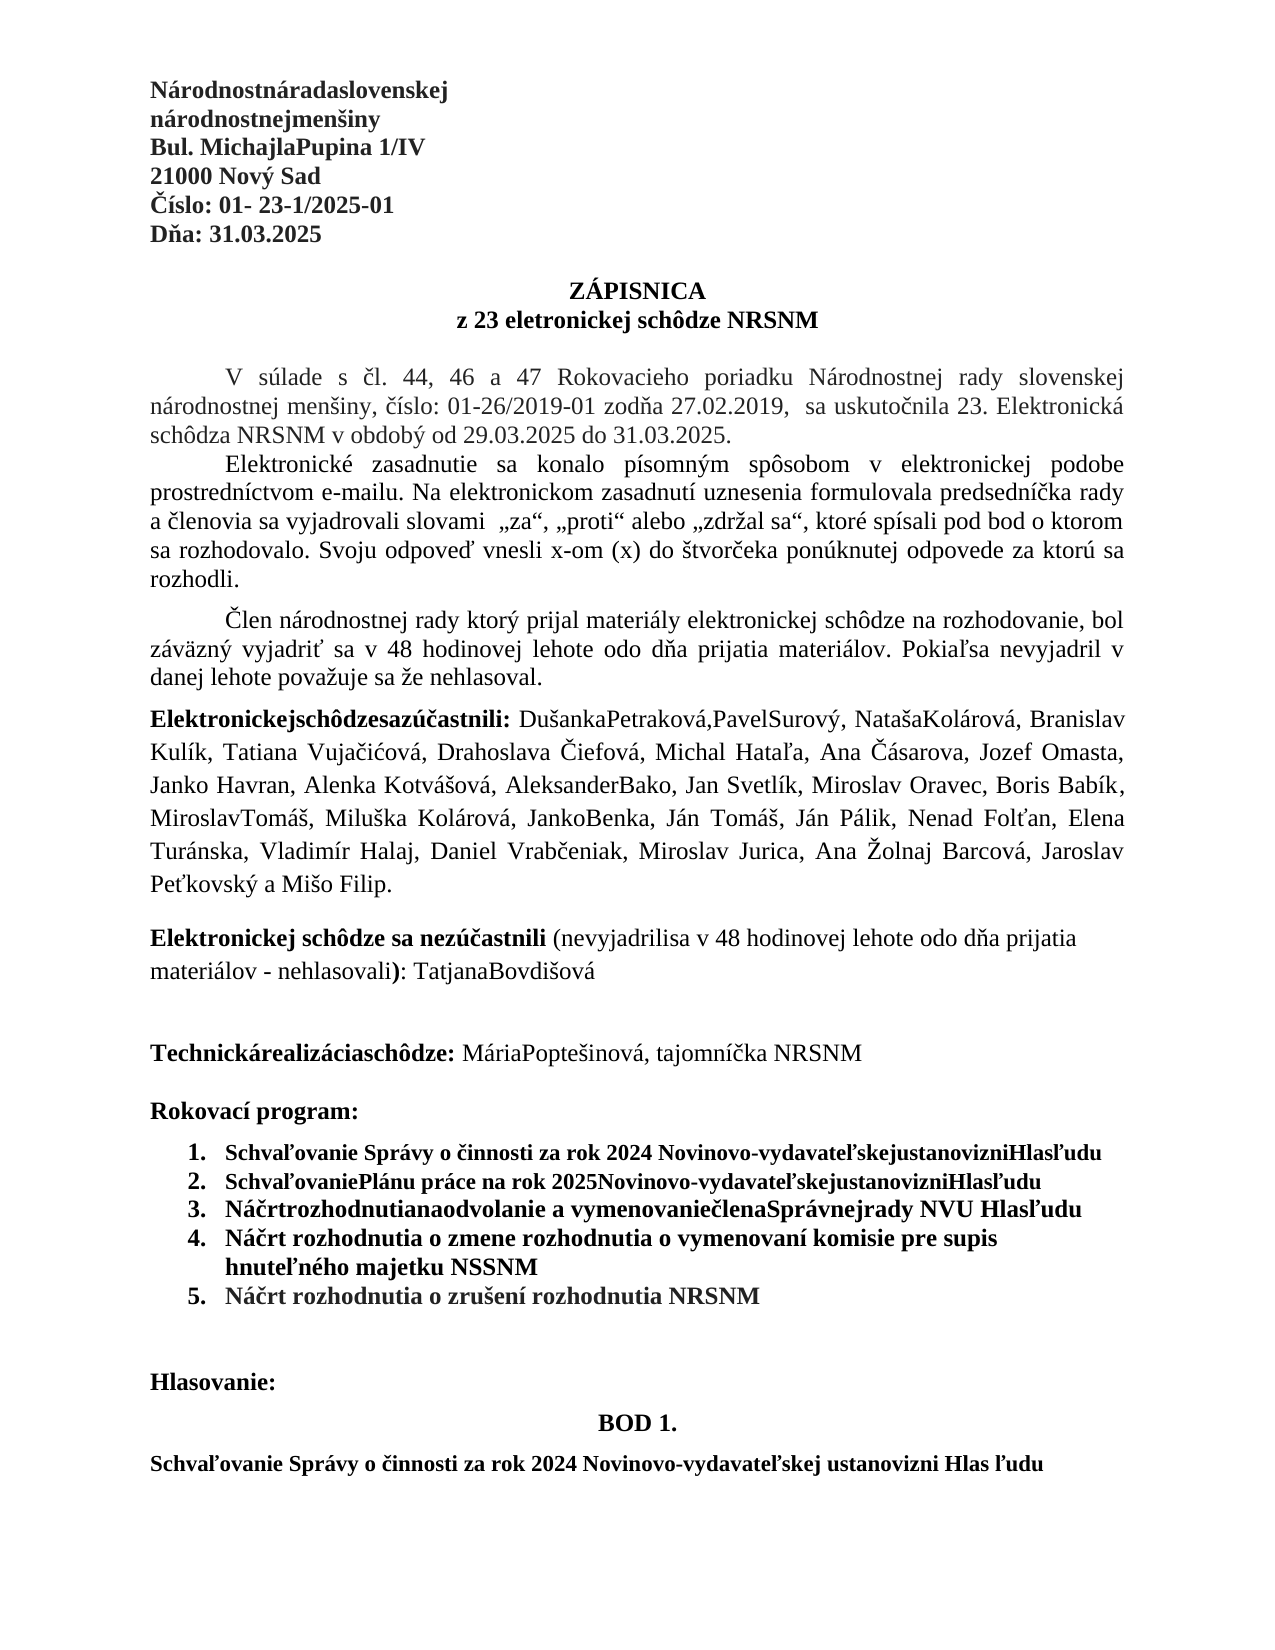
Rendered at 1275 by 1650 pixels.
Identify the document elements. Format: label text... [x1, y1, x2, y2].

text Národnostnáradaslovenskej [150, 75, 1125, 104]
text Dňa: 31.03.2025 [150, 219, 1125, 247]
text z 23 eletronickej schôdze NRSNM [150, 305, 1125, 334]
text Technickárealizáciaschôdze: MáriaPoptešinová, tajomníčka NRSNM [150, 1038, 1125, 1067]
text Číslo: 01- 23-1/2025-01 [150, 190, 1125, 219]
text ZÁPISNICA [150, 276, 1125, 305]
text Bul. MichajlaPupina 1/IV [150, 132, 1125, 161]
text Elektronické zasadnutie sa konalo písomným spôsobom v elektronickej podobe prostredníctvom e-mailu. Na elektronickom zasadnutí uznesenia formulovala predsedníčka rady a členovia sa vyjadrovali slovami „za“, „proti“ alebo „zdržal sa“, ktoré spísali pod bod o ktorom sa rozhodovalo. Svoju odpoveď vnesli x-om (x) do štvorčeka ponúknutej odpovede za ktorú sa rozhodli. [150, 449, 1125, 592]
text Elektronickejschôdzesazúčastnili: DušankaPetraková,PavelSurový, NatašaKolárová, Branislav Kulík, Tatiana Vujačićová, Drahoslava Čiefová, Michal Hataľa, Ana Čásarova, Jozef Omasta, Janko Havran, Alenka Kotvášová, AleksanderBako, Jan Svetlík, Miroslav Oravec, Boris Babík, MiroslavTomáš, Miluška Kolárová, JankoBenka, Ján Tomáš, Ján Pálik, Nenad Folťan, Elena Turánska, Vladimír Halaj, Daniel Vrabčeniak, Miroslav Jurica, Ana Žolnaj Barcová, Jaroslav Peťkovský a Mišo Filip. [150, 704, 1125, 898]
text Člen národnostnej rady ktorý prijal materiály elektronickej schôdze na rozhodovanie, bol záväzný vyjadriť sa v 48 hodinovej lehote odo dňa prijatia materiálov. Pokiaľsa nevyjadril v danej lehote považuje sa že nehlasoval. [150, 605, 1125, 691]
list Náčrt rozhodnutia o zmene rozhodnutia o vymenovaní komisie pre supis hnuteľného majetku NSSNM [187, 1223, 1125, 1281]
list SchvaľovaniePlánu práce na rok 2025Novinovo-vydavateľskejustanovizniHlasľudu [187, 1166, 1125, 1194]
text Rokovací program: [150, 1096, 1125, 1124]
text V súlade s čl. 44, 46 a 47 Rokovacieho poriadku Národnostnej rady slovenskej národnostnej menšiny, číslo: 01-26/2019-01 zodňa 27.02.2019, sa uskutočnila 23. Elektronická schôdza NRSNM v obdobý od 29.03.2025 do 31.03.2025. [150, 362, 1125, 449]
text národnostnejmenšiny [150, 104, 1125, 132]
text BOD 1. [150, 1408, 1125, 1437]
text Elektronickej schôdze sa nezúčastnili (nevyjadrilisa v 48 hodinovej lehote odo dňa prijatia materiálov - nehlasovali): TatjanaBovdišová [150, 923, 1125, 984]
text Schvaľovanie Správy o činnosti za rok 2024 Novinovo-vydavateľskej ustanovizni Hlas ľudu [150, 1449, 1125, 1476]
text 21000 Nový Sad [150, 161, 1125, 190]
text Hlasovanie: [150, 1367, 1125, 1396]
list Náčrtrozhodnutianaodvolanie a vymenovaniečlenaSprávnejrady NVU Hlasľudu [187, 1194, 1125, 1223]
list Náčrt rozhodnutia o zrušení rozhodnutia NRSNM [187, 1281, 1125, 1309]
list Schvaľovanie Správy o činnosti za rok 2024 Novinovo-vydavateľskejustanovizniHlasľudu [187, 1137, 1125, 1166]
